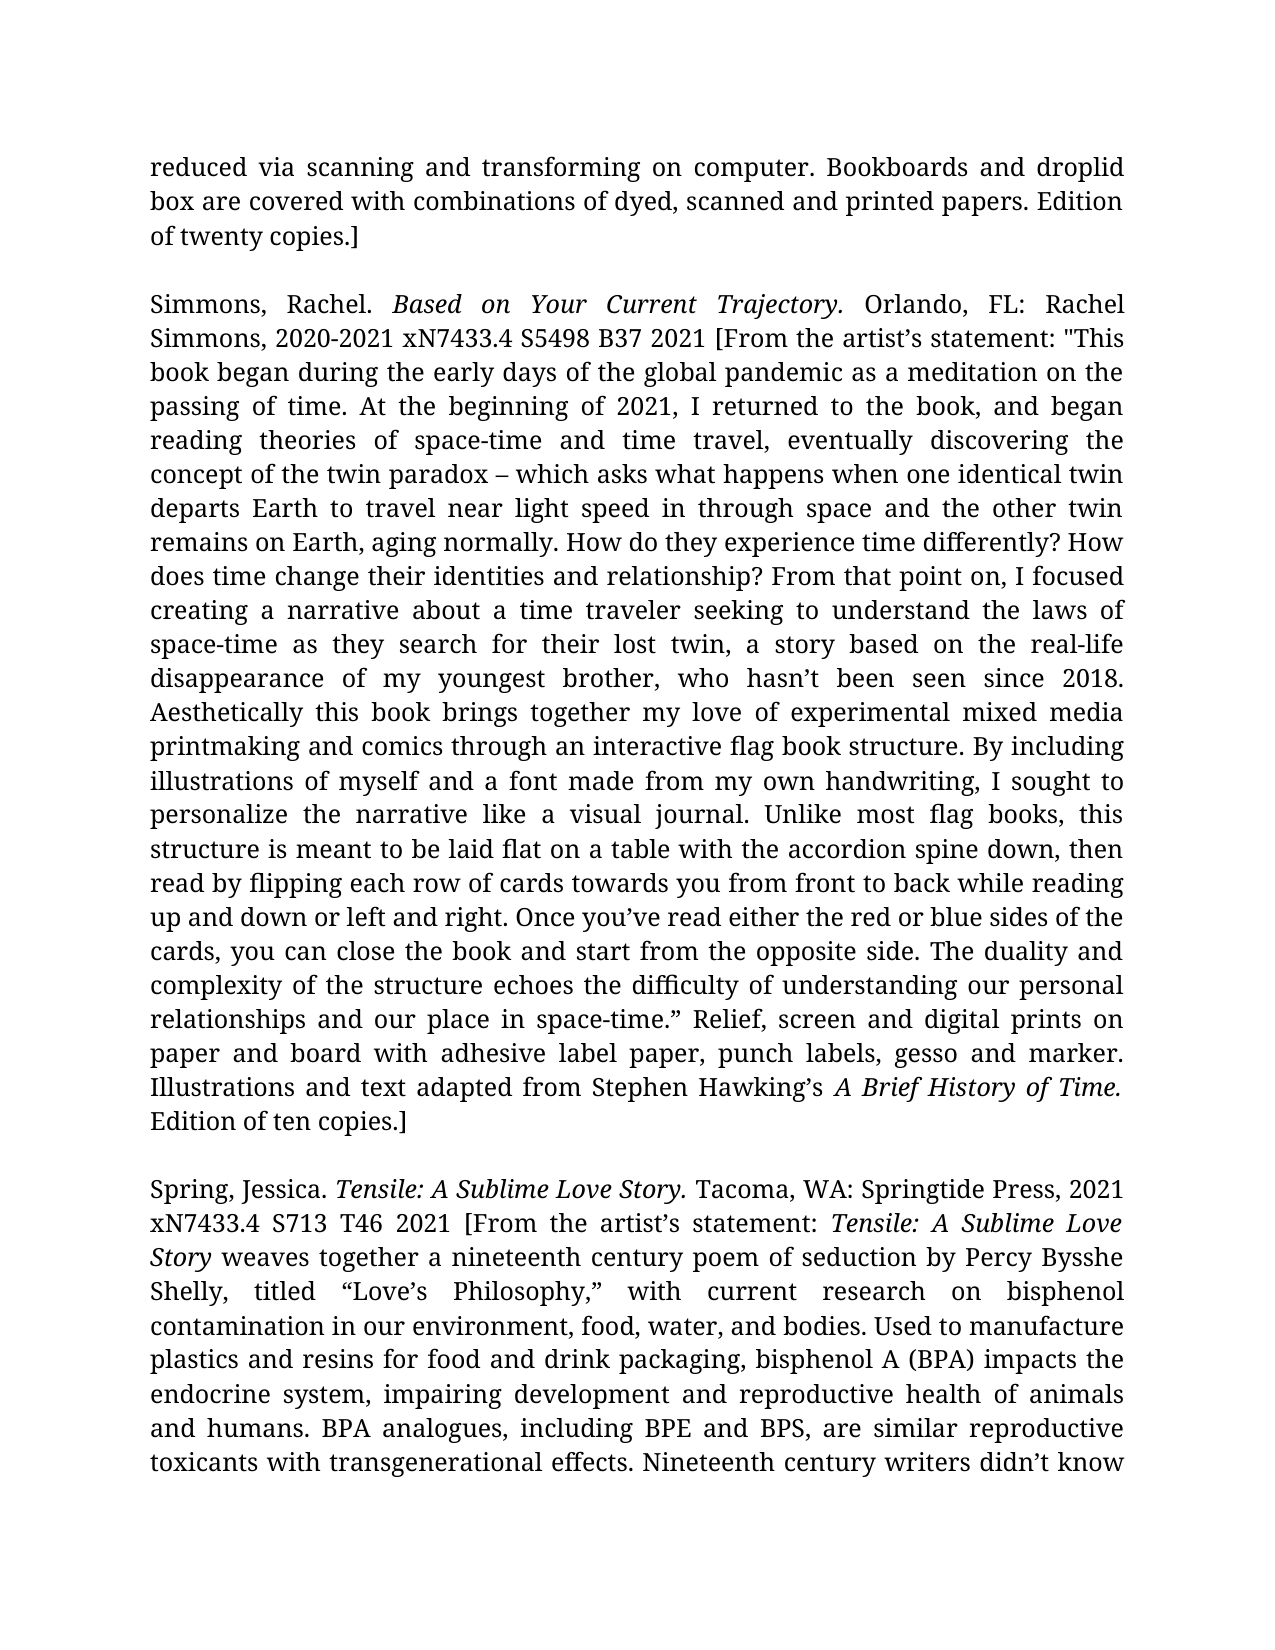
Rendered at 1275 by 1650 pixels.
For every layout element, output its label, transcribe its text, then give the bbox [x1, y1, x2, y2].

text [150, 150, 1125, 252]
text Simmons, Rachel. Based on Your Current Trajectory. Orlando, FL: Rachel Simmons, 2020-2021 xN7433.4 S5498 B37 2021 [From the artist’s statement: "This book began during the early days of the global pandemic as a meditation on the passing of time. At the beginning of 2021, I returned to the book, and began reading theories of space-time and time travel, eventually discovering the concept of the twin paradox – which asks what happens when one identical twin departs Earth to travel near light speed in through space and the other twin remains on Earth, aging normally. How do they experience time differently? How does time change their identities and relationship? From that point on, I focused creating a narrative about a time traveler seeking to understand the laws of space-time as they search for their lost twin, a story based on the real-life disappearance of my youngest brother, who hasn’t been seen since 2018. Aesthetically this book brings together my love of experimental mixed media printmaking and comics through an interactive flag book structure. By including illustrations of myself and a font made from my own handwriting, I sought to personalize the narrative like a visual journal. Unlike most flag books, this structure is meant to be laid flat on a table with the accordion spine down, then read by flipping each row of cards towards you from front to back while reading up and down or left and right. Once you’ve read either the red or blue sides of the cards, you can close the book and start from the opposite side. The duality and complexity of the structure echoes the difficulty of understanding our personal relationships and our place in space-time.” Relief, screen and digital prints on paper and board with adhesive label paper, punch labels, gesso and marker. Illustrations and text adapted from Stephen Hawking’s A Brief History of Time. Edition of ten copies.] [150, 286, 1125, 1138]
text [150, 1172, 1125, 1478]
